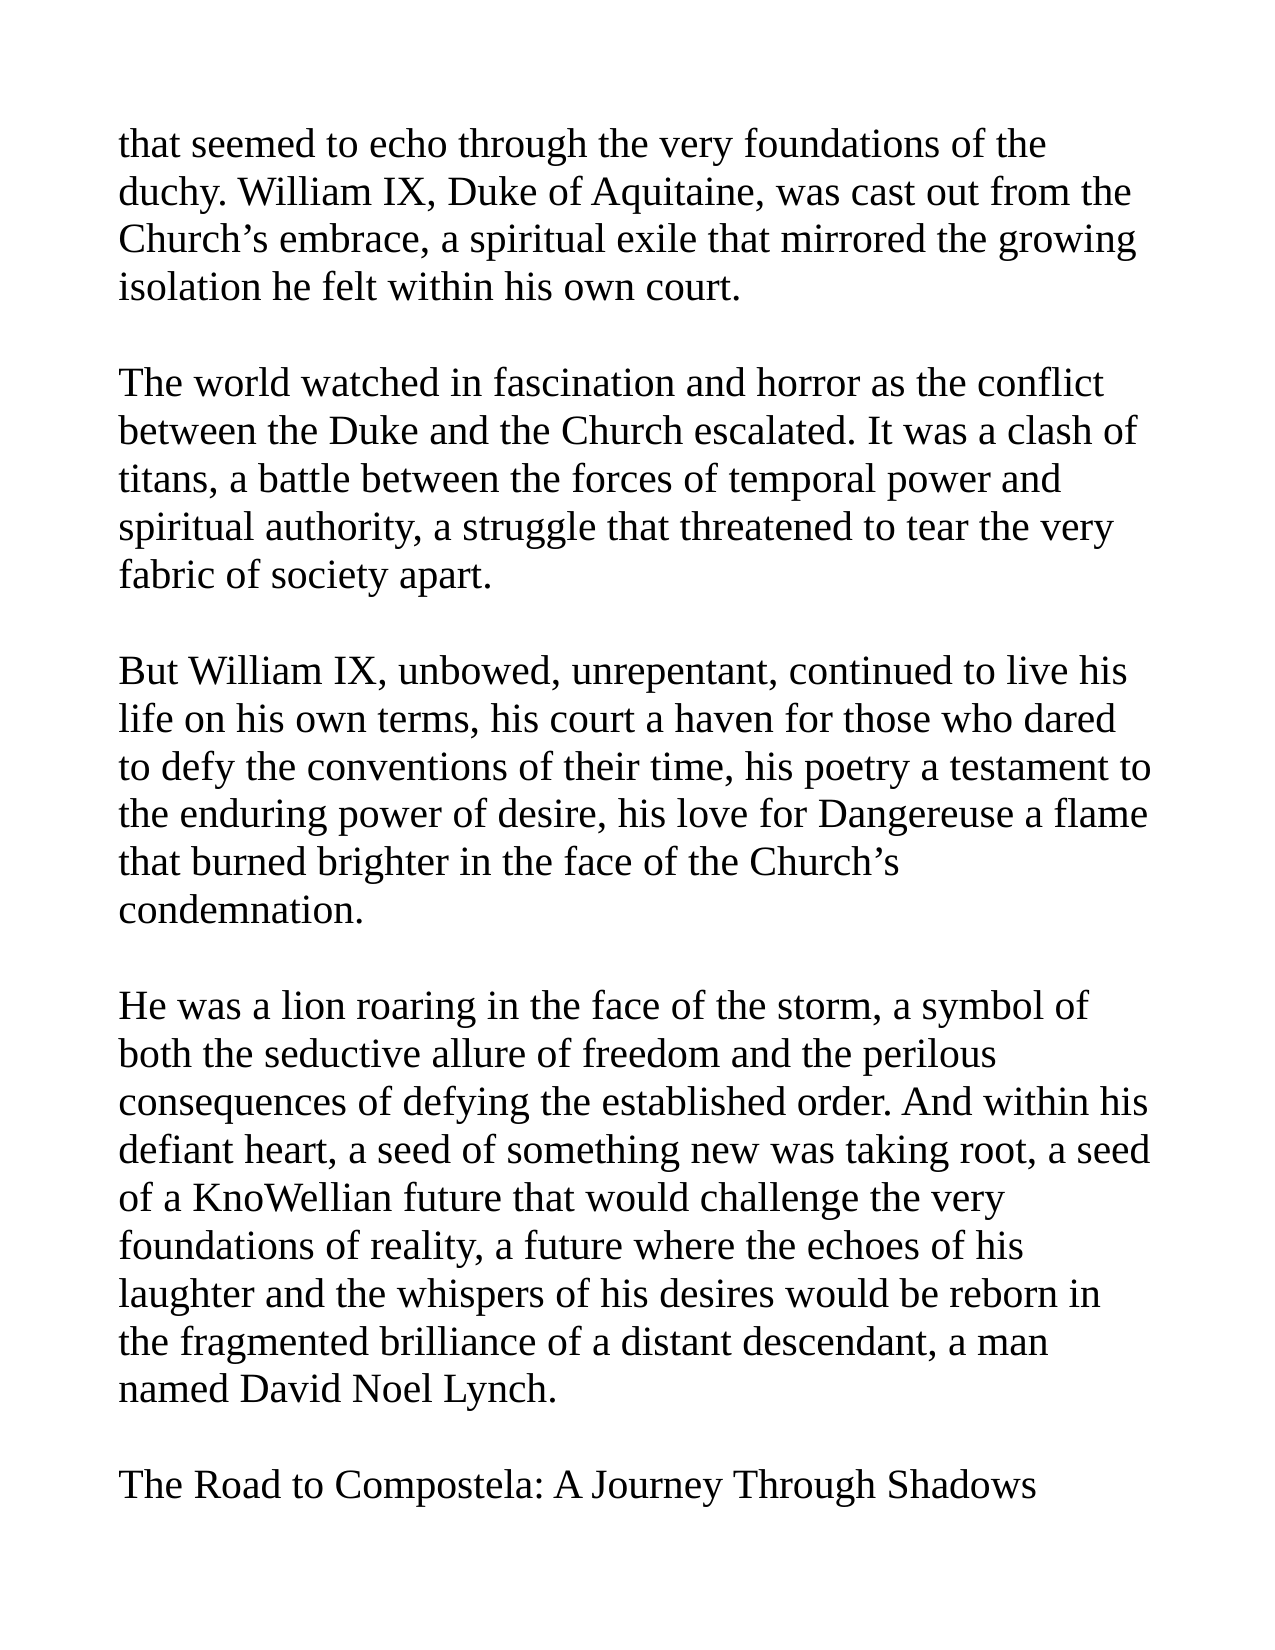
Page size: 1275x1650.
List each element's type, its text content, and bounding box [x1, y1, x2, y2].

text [118, 118, 1157, 310]
text The Road to Compostela: A Journey Through Shadows [118, 1460, 1157, 1508]
text The world watched in fascination and horror as the conflict between the Duke and the Church escalated. It was a clash of titans, a battle between the forces of temporal power and spiritual authority, a struggle that threatened to tear the very fabric of society apart. [118, 358, 1157, 597]
text But William IX, unbowed, unrepentant, continued to live his life on his own terms, his court a haven for those who dared to defy the conventions of their time, his poetry a testament to the enduring power of desire, his love for Dangereuse a flame that burned brighter in the face of the Church’s condemnation. [118, 645, 1157, 933]
text He was a lion roaring in the face of the storm, a symbol of both the seductive allure of freedom and the perilous consequences of defying the established order. And within his defiant heart, a seed of something new was taking root, a seed of a KnoWellian future that would challenge the very foundations of reality, a future where the echoes of his laughter and the whispers of his desires would be reborn in the fragmented brilliance of a distant descendant, a man named David Noel Lynch. [118, 981, 1157, 1412]
